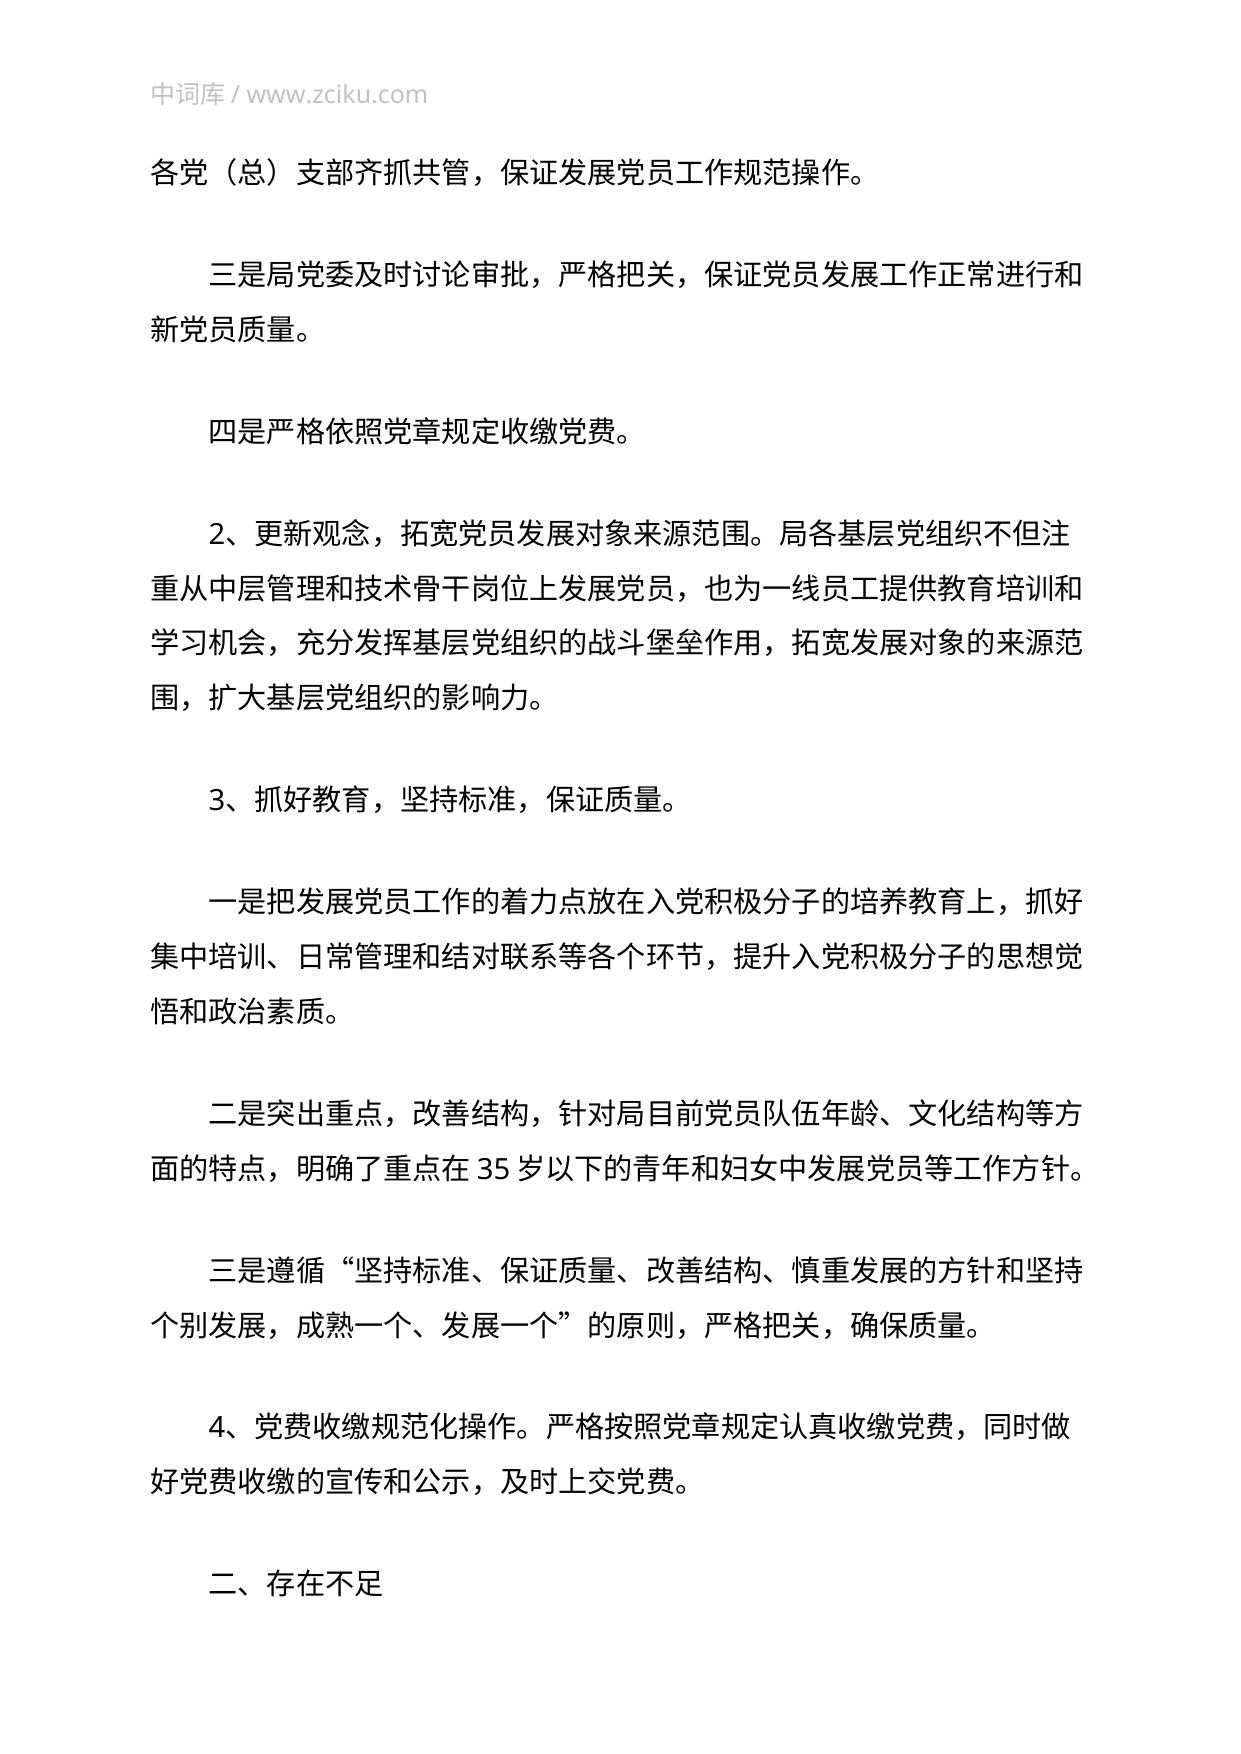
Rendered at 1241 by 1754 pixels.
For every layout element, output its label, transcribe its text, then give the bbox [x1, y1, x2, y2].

text 二、存在不足 [150, 1561, 1090, 1603]
text 三是遵循“坚持标准、保证质量、改善结构、慎重发展的方针和坚持个别发展，成熟一个、发展一个”的原则，严格把关，确保质量。 [150, 1247, 1090, 1344]
text 3、抓好教育，坚持标准，保证质量。 [150, 777, 1090, 819]
text 一是把发展党员工作的着力点放在入党积极分子的培养教育上，抓好集中培训、日常管理和结对联系等各个环节，提升入党积极分子的思想觉悟和政治素质。 [150, 879, 1090, 1031]
text 三是局党委及时讨论审批，严格把关，保证党员发展工作正常进行和新党员质量。 [150, 252, 1090, 349]
text 4、党费收缴规范化操作。严格按照党章规定认真收缴党费，同时做好党费收缴的宣传和公示，及时上交党费。 [150, 1404, 1090, 1501]
text 2、更新观念，拓宽党员发展对象来源范围。局各基层党组织不但注重从中层管理和技术骨干岗位上发展党员，也为一线员工提供教育培训和学习机会，充分发挥基层党组织的战斗堡垒作用，拓宽发展对象的来源范围，扩大基层党组织的影响力。 [150, 510, 1090, 717]
text 二是突出重点，改善结构，针对局目前党员队伍年龄、文化结构等方面的特点，明确了重点在35岁以下的青年和妇女中发展党员等工作方针。 [150, 1090, 1090, 1188]
text 四是严格依照党章规定收缴党费。 [150, 408, 1090, 451]
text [150, 150, 1090, 192]
